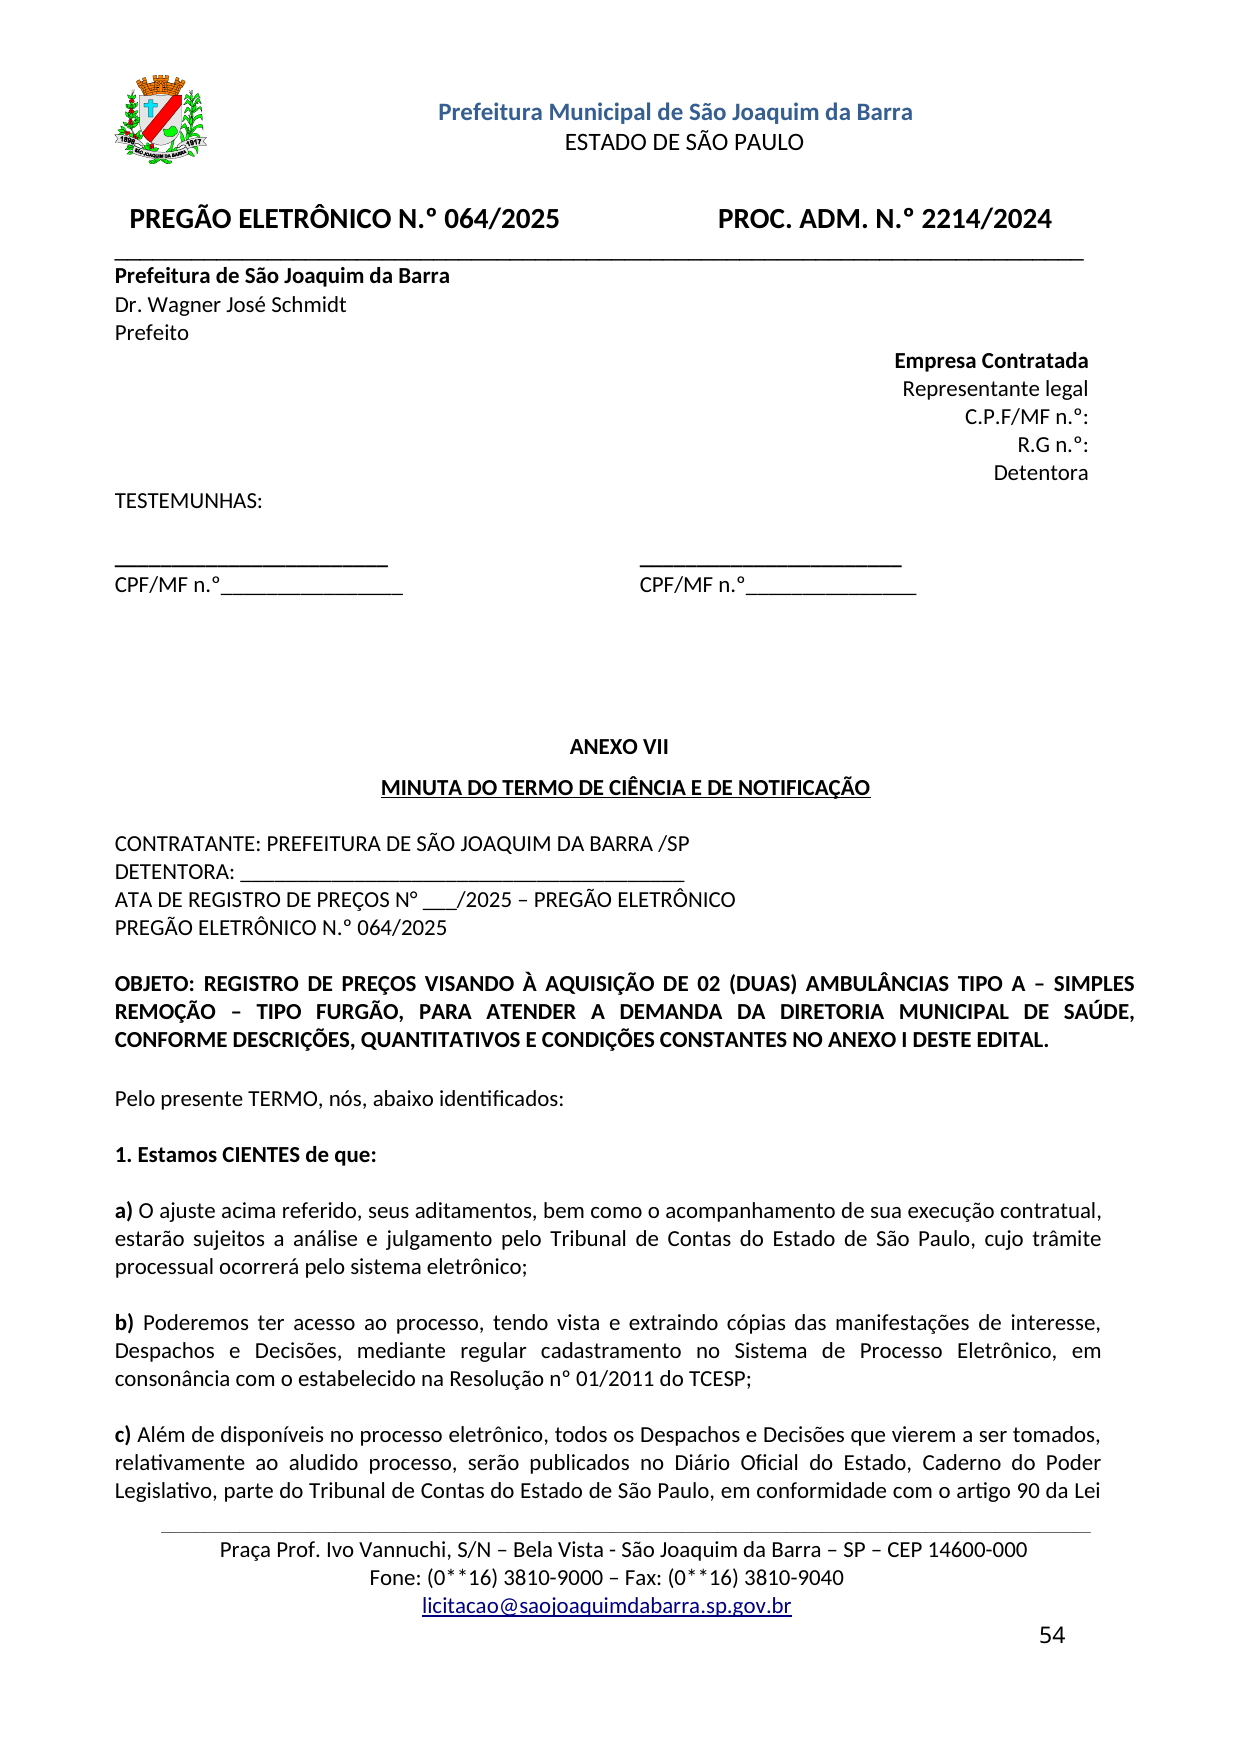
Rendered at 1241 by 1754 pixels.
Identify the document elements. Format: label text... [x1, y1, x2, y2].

text C.P.F/MF n.º: [114, 402, 1089, 430]
text Empresa Contratada [114, 346, 1089, 374]
text b) Poderemos ter acesso ao processo, tendo vista e extraindo cópias das manifestações de interesse, Despachos e Decisões, mediante regular cadastramento no Sistema de Processo Eletrônico, em consonância com o estabelecido na Resolução nº 01/2011 do TCESP; [114, 1308, 1103, 1392]
text Prefeitura de São Joaquim da Barra [114, 262, 1137, 290]
text 1. Estamos CIENTES de que: [114, 1140, 1103, 1168]
text CPF/MF n.º________________ CPF/MF n.º_______________ [114, 570, 1137, 598]
text OBJETO: REGISTRO DE PREÇOS VISANDO À AQUISIÇÃO DE 02 (DUAS) AMBULÂNCIAS TIPO A – SIMPLES REMOÇÃO – TIPO FURGÃO, PARA ATENDER A DEMANDA DA DIRETORIA MUNICIPAL DE SAÚDE, CONFORME DESCRIÇÕES, QUANTITATIVOS E CONDIÇÕES CONSTANTES NO ANEXO I DESTE EDITAL. [114, 969, 1137, 1053]
text Prefeito [114, 318, 1137, 346]
text ATA DE REGISTRO DE PREÇOS N° ___/2025 – PREGÃO ELETRÔNICO [114, 885, 1137, 913]
subtitle ANEXO VII [114, 732, 1123, 760]
text MINUTA DO TERMO DE CIÊNCIA E DE NOTIFICAÇÃO [114, 773, 1137, 801]
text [114, 1420, 1103, 1504]
text CONTRATANTE: PREFEITURA DE SÃO JOAQUIM DA BARRA /SP [114, 829, 1137, 857]
text Pelo presente TERMO, nós, abaixo identificados: [114, 1084, 1103, 1112]
text TESTEMUNHAS: [114, 486, 1137, 514]
subtitle Representante legal [114, 374, 1089, 402]
text DETENTORA: _______________________________________ [114, 857, 1137, 885]
text a) O ajuste acima referido, seus aditamentos, bem como o acompanhamento de sua execução contratual, estarão sujeitos a análise e julgamento pelo Tribunal de Contas do Estado de São Paulo, cujo trâmite processual ocorrerá pelo sistema eletrônico; [114, 1196, 1103, 1280]
subtitle ________________________ _______________________ [114, 542, 1137, 570]
text Detentora [114, 458, 1089, 486]
text PREGÃO ELETRÔNICO N.º 064/2025 [114, 913, 1137, 941]
text Dr. Wagner José Schmidt [114, 290, 1137, 318]
text R.G n.º: [114, 430, 1089, 458]
